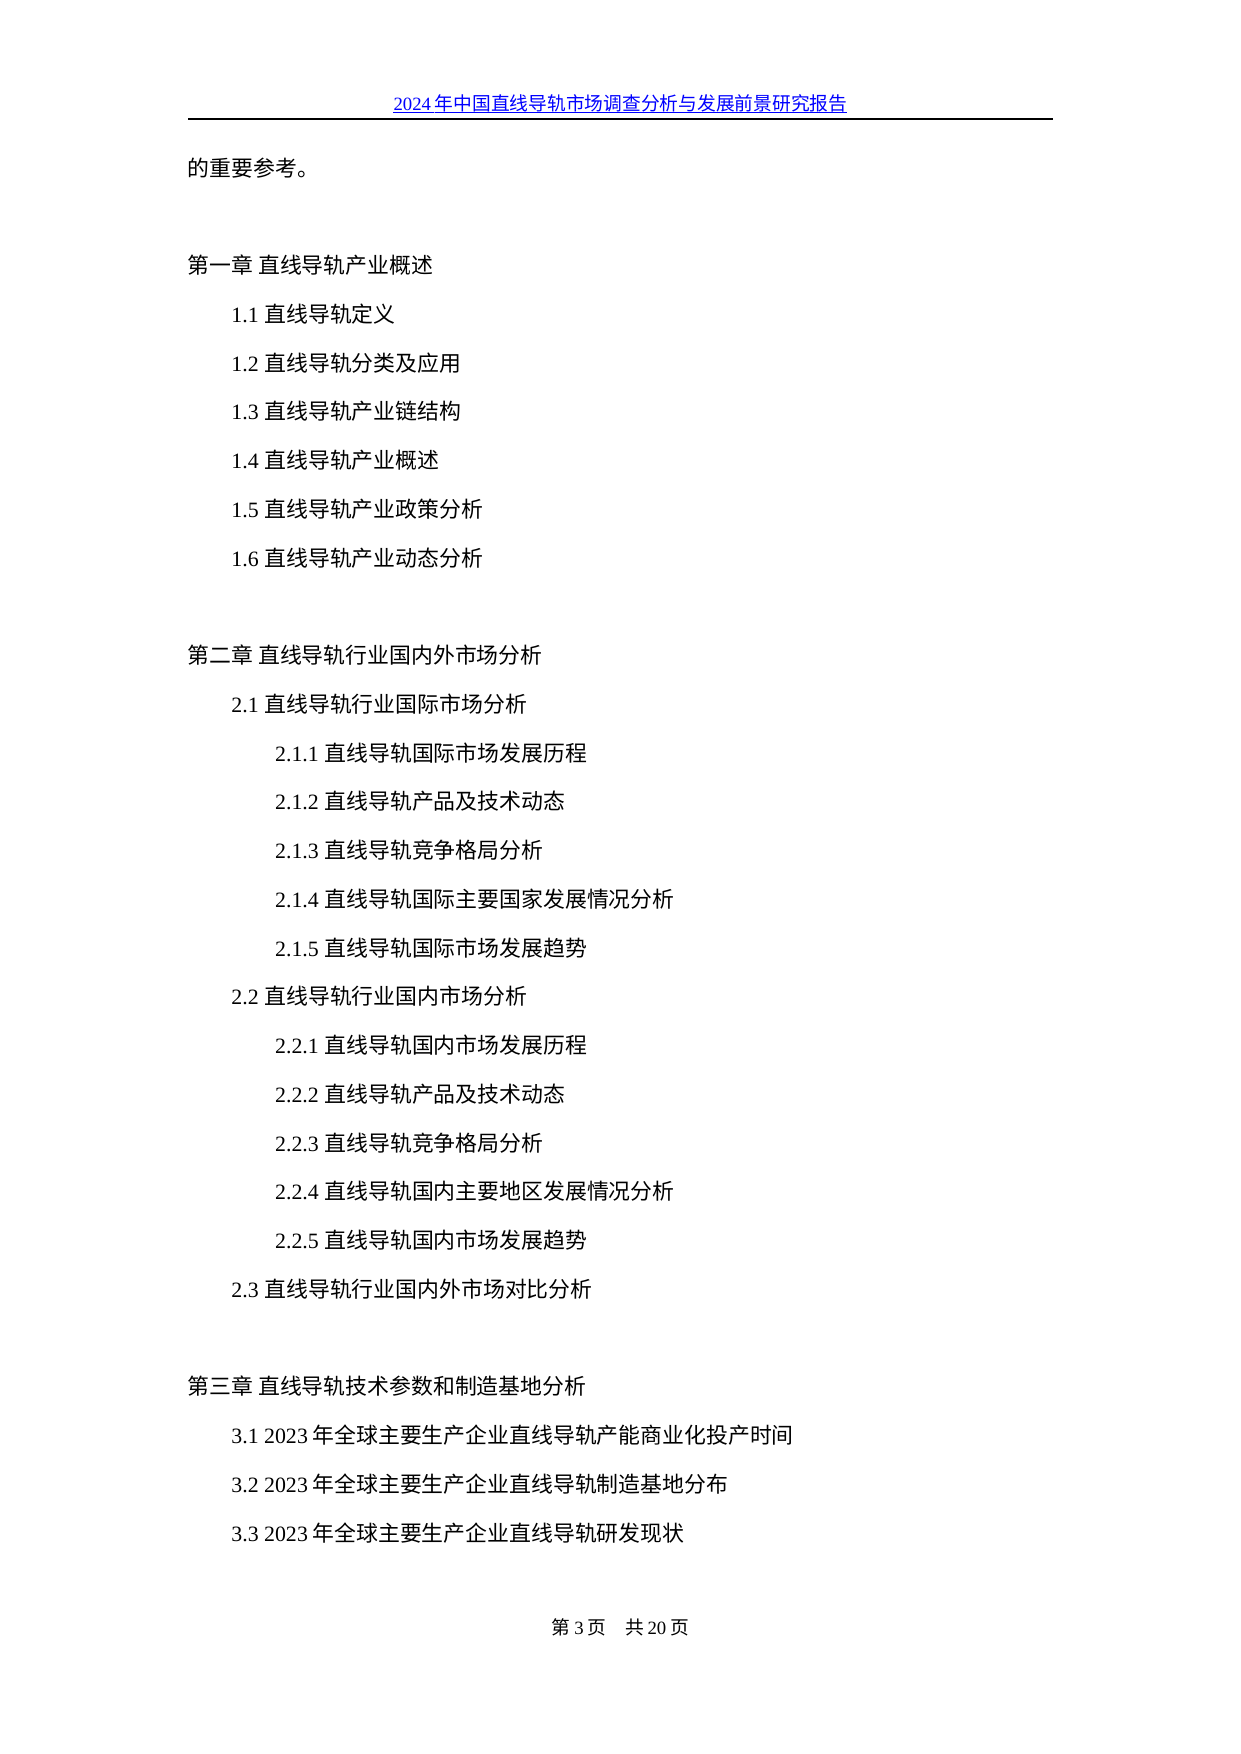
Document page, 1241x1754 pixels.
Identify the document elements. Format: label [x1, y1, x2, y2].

text [187, 150, 1053, 1548]
